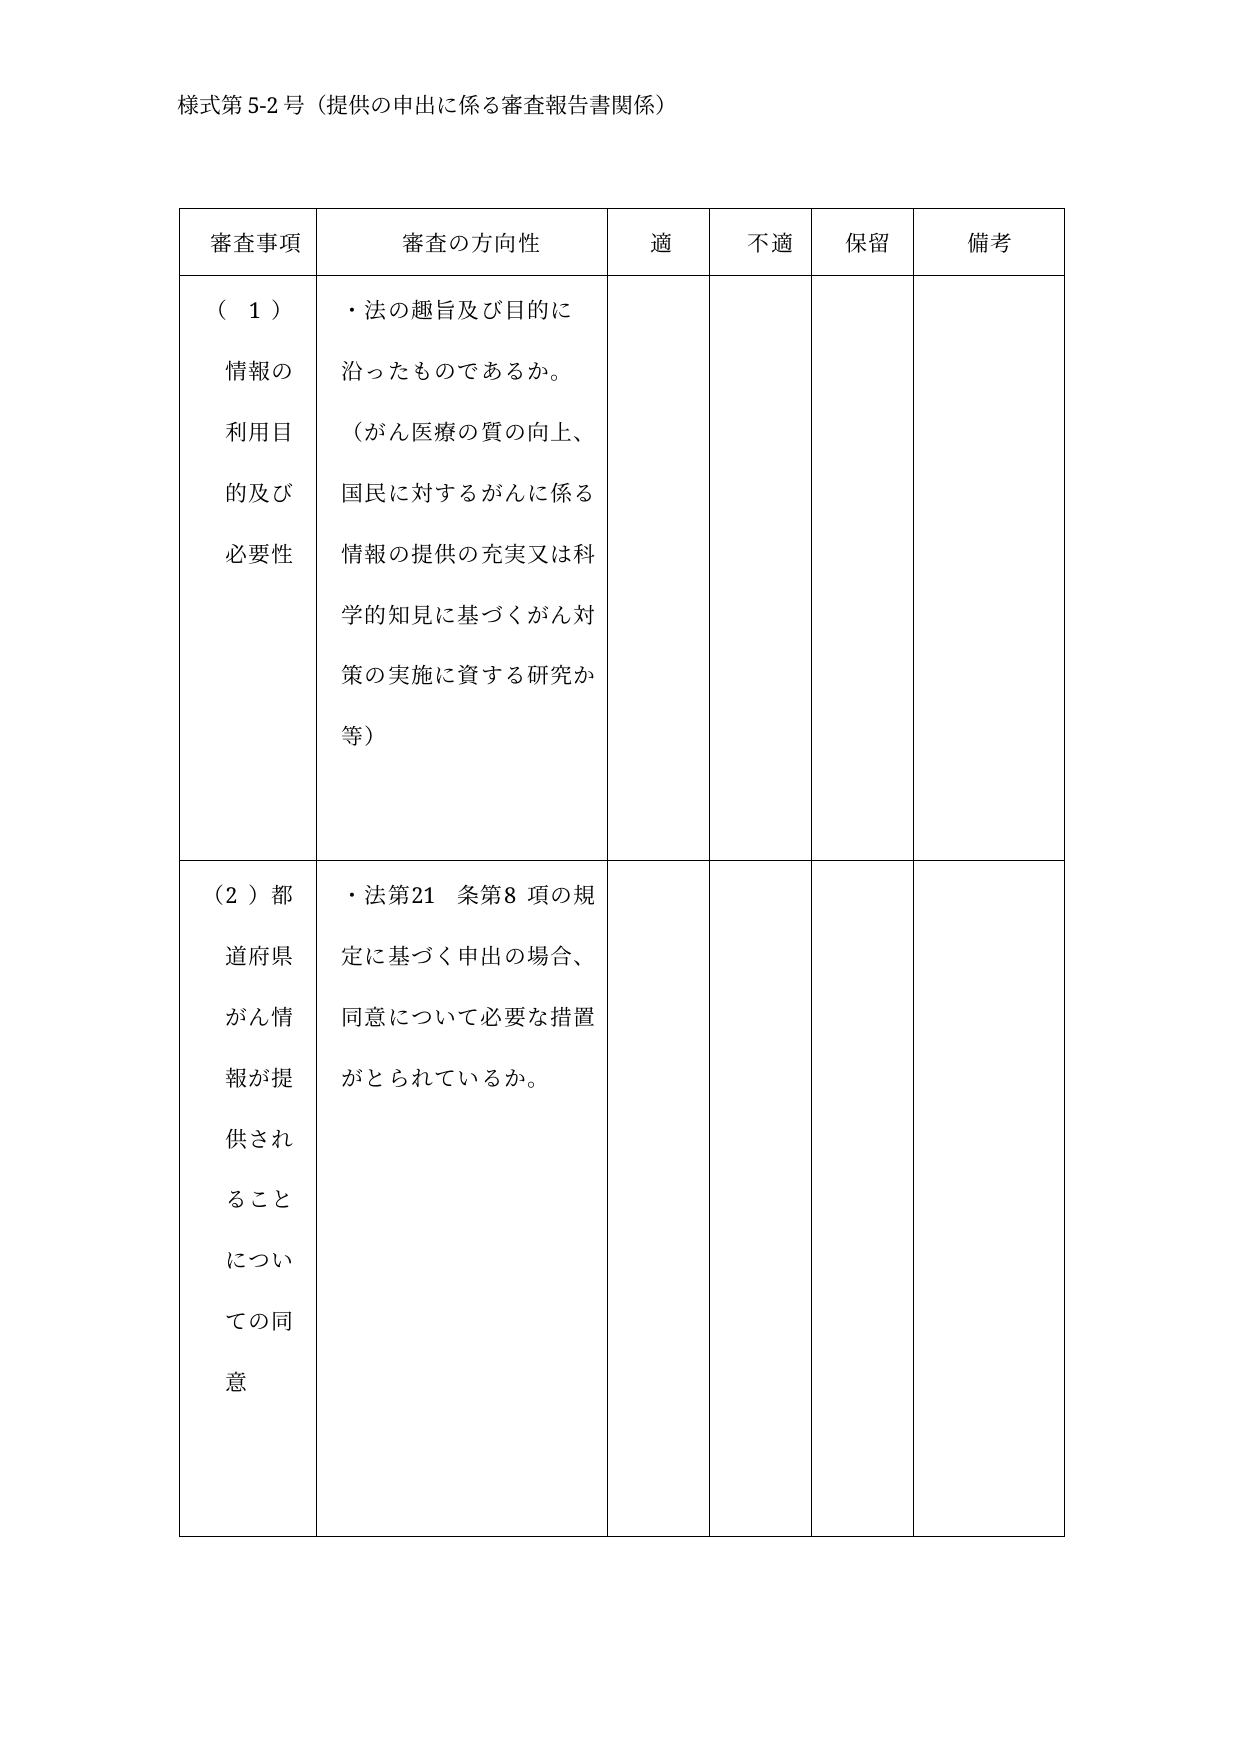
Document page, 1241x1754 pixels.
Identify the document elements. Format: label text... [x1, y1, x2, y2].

table_header 審査の方向性 [317, 209, 607, 275]
table_cell ・法第21条第8項の規定に基づく申出の場合、同意について必要な措置がとられているか。 [317, 861, 607, 1536]
table_cell [914, 276, 1064, 860]
table_cell （2）都道府県がん情報が提供されることについての同意 [180, 861, 316, 1536]
table_cell [710, 861, 811, 1536]
table_cell [608, 276, 709, 860]
table_cell ・法の趣旨及び目的に沿ったものであるか。（がん医療の質の向上、国民に対するがんに係る情報の提供の充実又は科学的知見に基づくがん対策の実施に資する研究か等） [317, 276, 607, 860]
table_cell [710, 276, 811, 860]
table_header 審査事項 [180, 209, 316, 275]
table_header 備考 [914, 209, 1064, 275]
table_cell [608, 861, 709, 1536]
table_cell （1）情報の利用目的及び必要性 [180, 276, 316, 860]
table_header 不適 [710, 209, 811, 275]
table_header 適 [608, 209, 709, 275]
table_cell [812, 276, 913, 860]
table_header 保留 [812, 209, 913, 275]
table_cell [914, 861, 1064, 1536]
table_cell [812, 861, 913, 1536]
